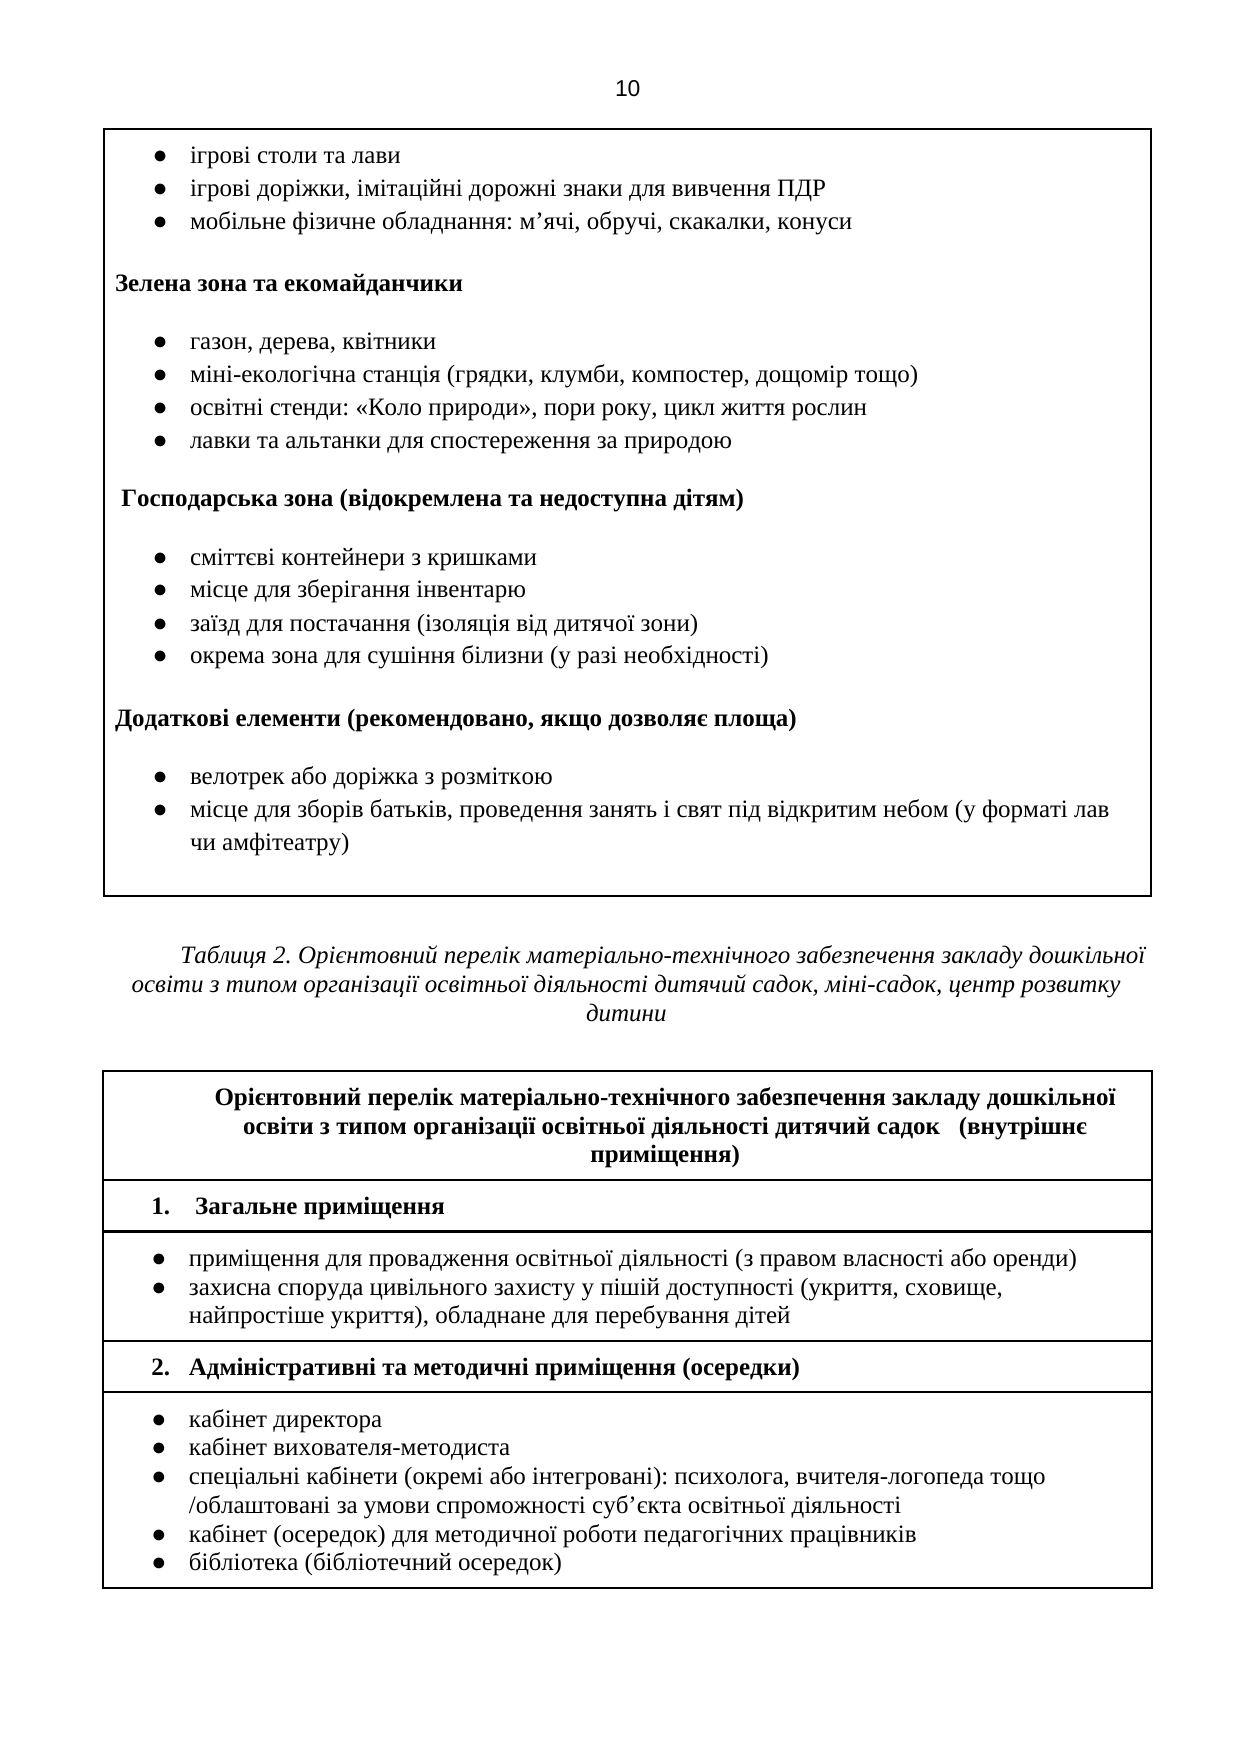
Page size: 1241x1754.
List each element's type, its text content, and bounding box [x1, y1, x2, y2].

table_cell Адміністративні та методичні приміщення (осередки) [104, 1342, 1151, 1391]
table_header Орієнтовний перелік матеріально-технічного забезпечення закладу дошкільної освіти з типом організації освітньої діяльності дитячий садок (внутрішнє приміщення) [104, 1072, 1151, 1179]
table_cell Загальне приміщення [104, 1181, 1151, 1230]
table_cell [104, 1393, 1151, 1587]
table_cell приміщення для провадження освітньої діяльності (з правом власності або оренди) захисна споруда цивільного захисту у пішій доступності (укриття, сховище, найпростіше укриття), обладнане для перебування дітей [104, 1233, 1151, 1339]
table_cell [105, 130, 1150, 895]
text Таблиця 2. Орієнтовний перелік матеріально-технічного забезпечення закладу дошкільної освіти з типом організації освітньої діяльності дитячий садок, міні-садок, центр розвитку дитини [103, 940, 1151, 1026]
